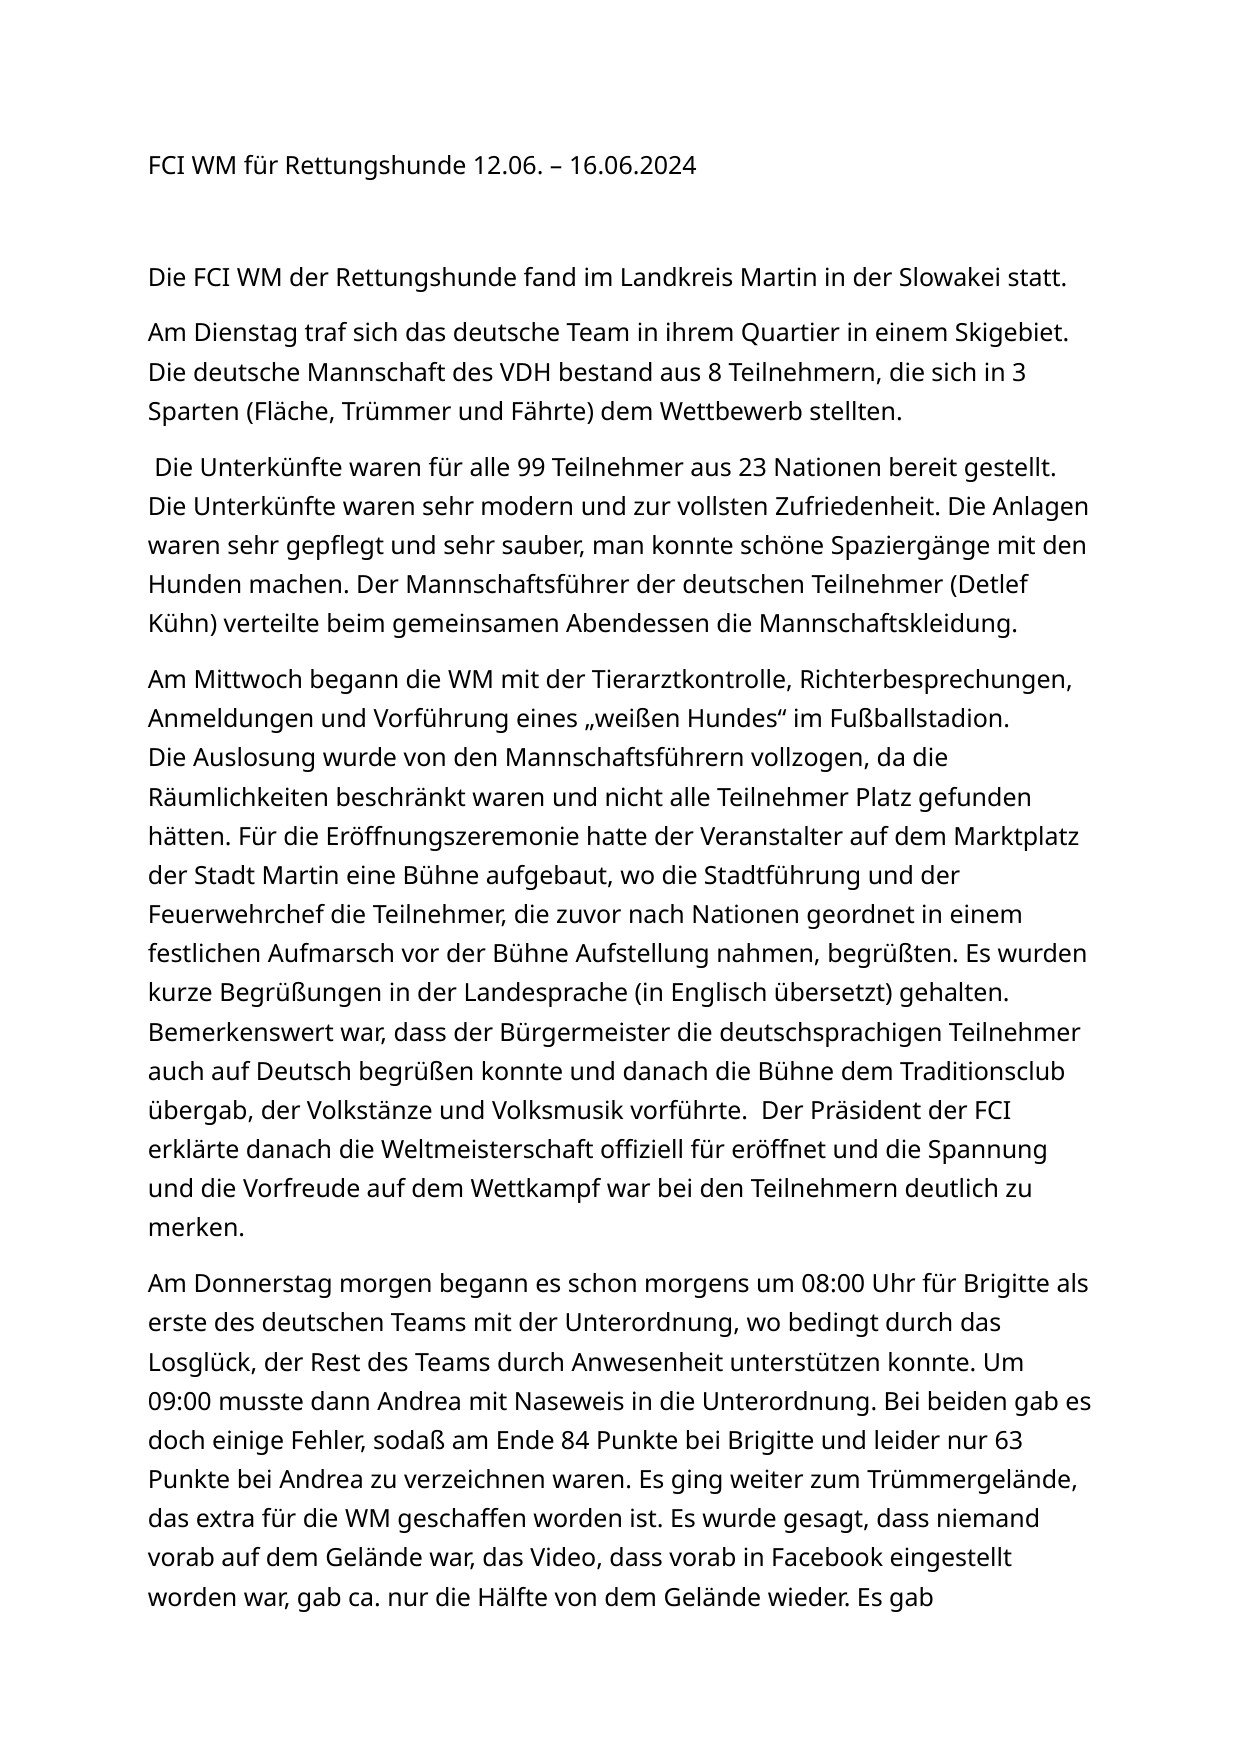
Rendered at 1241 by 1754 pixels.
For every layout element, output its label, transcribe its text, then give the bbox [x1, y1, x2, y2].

text Die FCI WM der Rettungshunde fand im Landkreis Martin in der Slowakei statt. [148, 259, 1093, 293]
text Die Unterkünfte waren für alle 99 Teilnehmer aus 23 Nationen bereit gestellt. Die Unterkünfte waren sehr modern und zur vollsten Zufriedenheit. Die Anlagen waren sehr gepflegt und sehr sauber, man konnte schöne Spaziergänge mit den Hunden machen. Der Mannschaftsführer der deutschen Teilnehmer (Detlef Kühn) verteilte beim gemeinsamen Abendessen die Mannschaftskleidung. [148, 449, 1093, 640]
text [148, 1266, 1093, 1613]
text FCI WM für Rettungshunde 12.06. – 16.06.2024 [148, 148, 1093, 182]
text Am Dienstag traf sich das deutsche Team in ihrem Quartier in einem Skigebiet. Die deutsche Mannschaft des VDH bestand aus 8 Teilnehmern, die sich in 3 Sparten (Fläche, Trümmer und Fährte) dem Wettbewerb stellten. [148, 315, 1093, 427]
text Am Mittwoch begann die WM mit der Tierarztkontrolle, Richterbesprechungen, Anmeldungen und Vorführung eines „weißen Hundes“ im Fußballstadion. Die Auslosung wurde von den Mannschaftsführern vollzogen, da die Räumlichkeiten beschränkt waren und nicht alle Teilnehmer Platz gefunden hätten. Für die Eröffnungszeremonie hatte der Veranstalter auf dem Marktplatz der Stadt Martin eine Bühne aufgebaut, wo die Stadtführung und der Feuerwehrchef die Teilnehmer, die zuvor nach Nationen geordnet in einem festlichen Aufmarsch vor der Bühne Aufstellung nahmen, begrüßten. Es wurden kurze Begrüßungen in der Landesprache (in Englisch übersetzt) gehalten. Bemerkenswert war, dass der Bürgermeister die deutschsprachigen Teilnehmer auch auf Deutsch begrüßen konnte und danach die Bühne dem Traditionsclub übergab, der Volkstänze und Volksmusik vorführte. Der Präsident der FCI erklärte danach die Weltmeisterschaft offiziell für eröffnet und die Spannung und die Vorfreude auf dem Wettkampf war bei den Teilnehmern deutlich zu merken. [148, 662, 1093, 1244]
